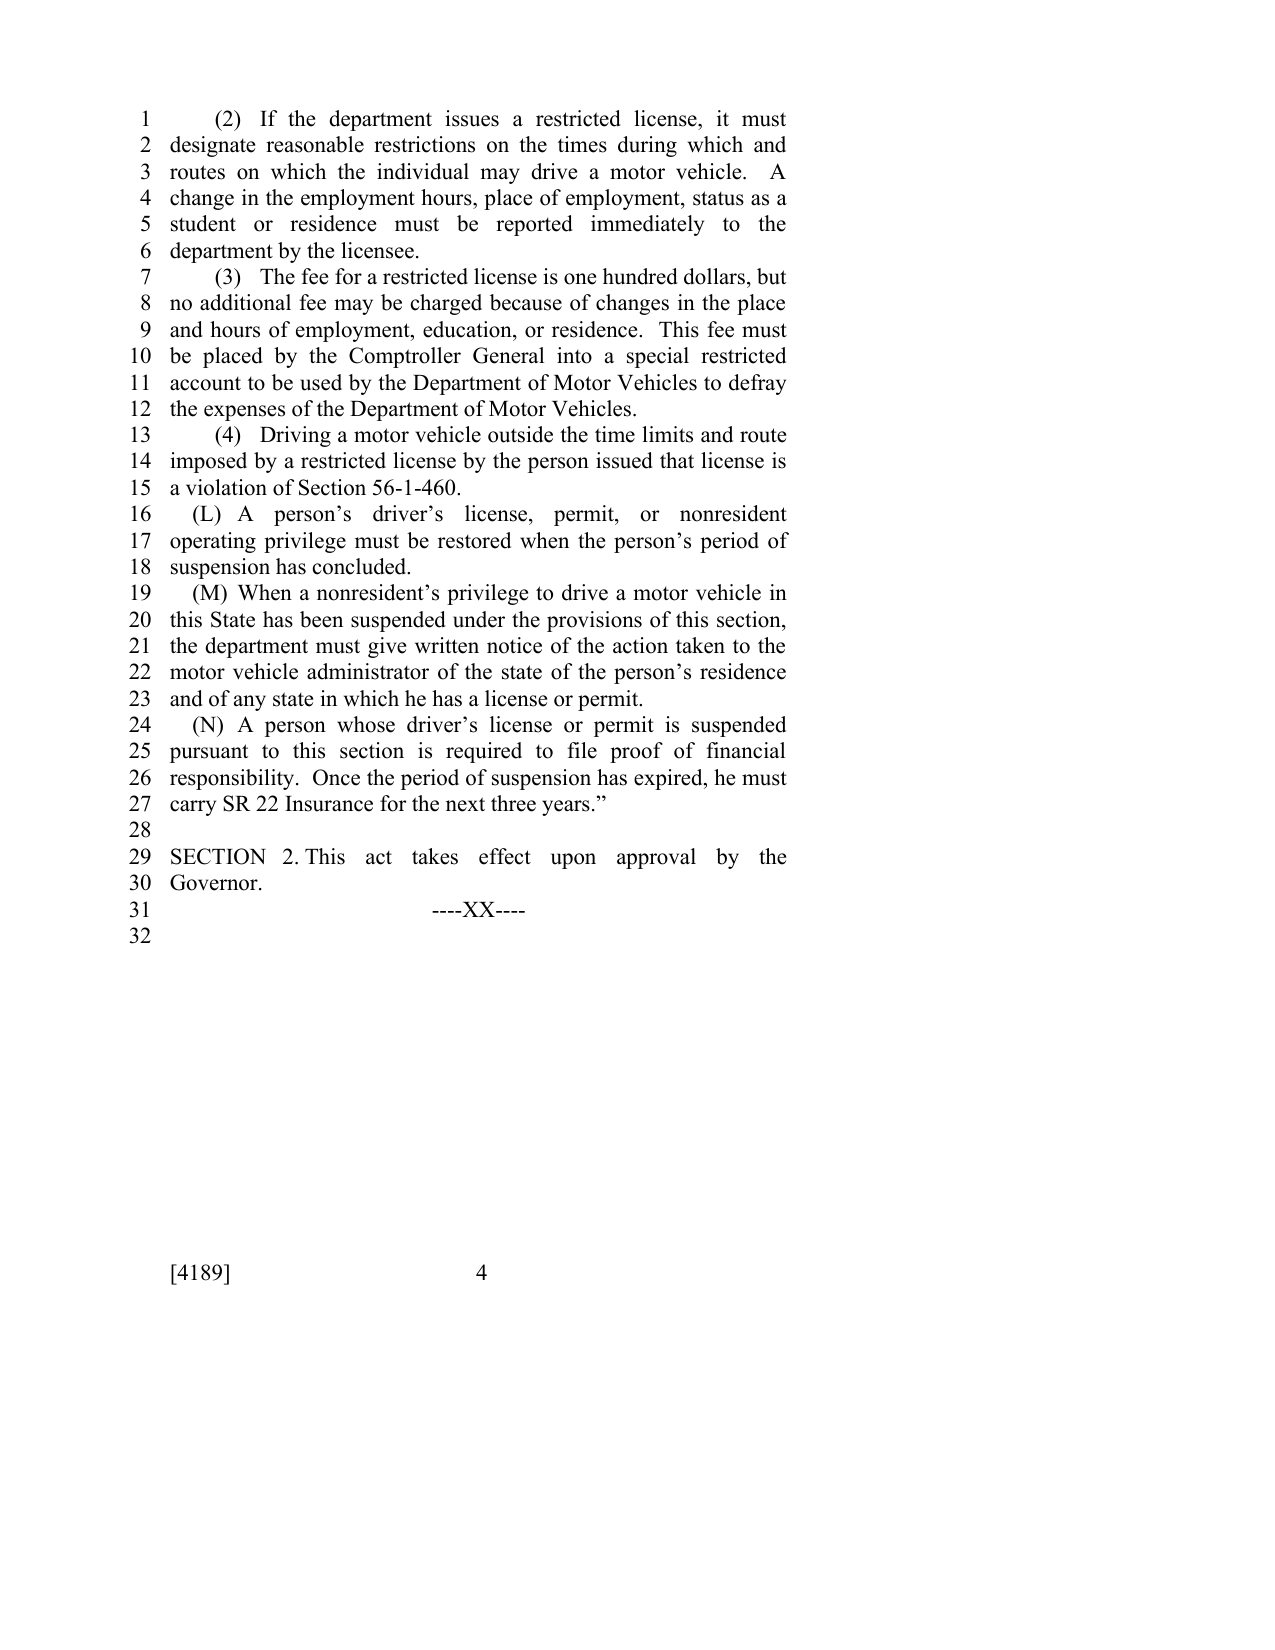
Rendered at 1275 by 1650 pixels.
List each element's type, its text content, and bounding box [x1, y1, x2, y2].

text (M) When a nonresident’s privilege to drive a motor vehicle in this State has been suspended under the provisions of this section, the department must give written notice of the action taken to the motor vehicle administrator of the state of the person’s residence and of any state in which he has a license or permit. [169, 579, 787, 711]
text (N) A person whose driver’s license or permit is suspended pursuant to this section is required to file proof of financial responsibility. Once the period of suspension has expired, he must carry SR 22 Insurance for the next three years.” [169, 711, 787, 817]
text ----XX---- [169, 896, 787, 922]
text (2) If the department issues a restricted license, it must designate reasonable restrictions on the times during which and routes on which the individual may drive a motor vehicle. A change in the employment hours, place of employment, status as a student or residence must be reported immediately to the department by the licensee. [169, 105, 787, 263]
text SECTION 2. This act takes effect upon approval by the Governor. [169, 843, 787, 896]
text (3) The fee for a restricted license is one hundred dollars, but no additional fee may be charged because of changes in the place and hours of employment, education, or residence. This fee must be placed by the Comptroller General into a special restricted account to be used by the Department of Motor Vehicles to defray the expenses of the Department of Motor Vehicles. [169, 263, 787, 421]
text (4) Driving a motor vehicle outside the time limits and route imposed by a restricted license by the person issued that license is a violation of Section 56-1-460. [169, 421, 787, 500]
text (L) A person’s driver’s license, permit, or nonresident operating privilege must be restored when the person’s period of suspension has concluded. [169, 500, 787, 579]
